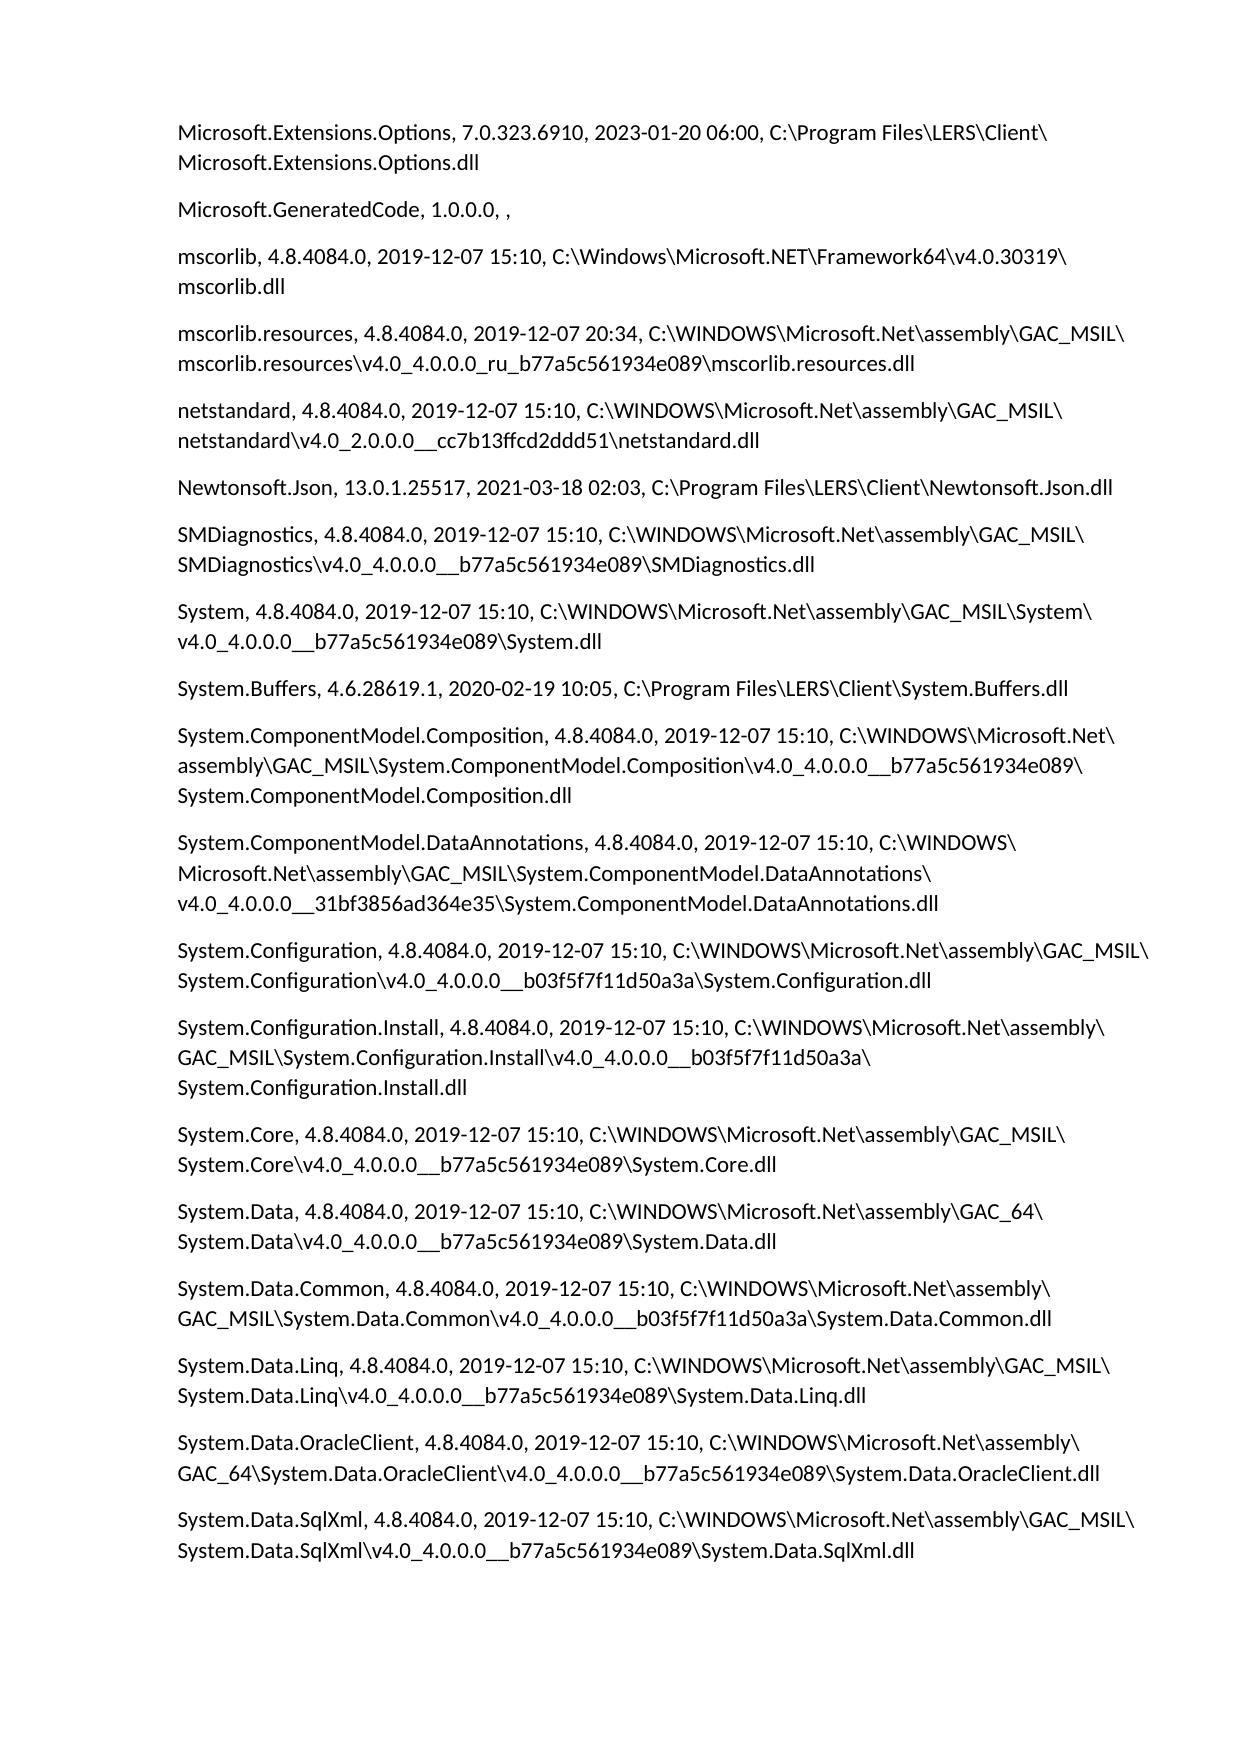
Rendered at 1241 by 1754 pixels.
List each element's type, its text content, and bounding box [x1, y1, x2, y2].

text System.Buffers, 4.6.28619.1, 2020-02-19 10:05, C:\Program Files\LERS\Client\System.Buffers.dll [177, 674, 1152, 702]
text netstandard, 4.8.4084.0, 2019-12-07 15:10, C:\WINDOWS\Microsoft.Net\assembly\GAC_MSIL\netstandard\v4.0_2.0.0.0__cc7b13ffcd2ddd51\netstandard.dll [177, 396, 1152, 454]
text System.Configuration, 4.8.4084.0, 2019-12-07 15:10, C:\WINDOWS\Microsoft.Net\assembly\GAC_MSIL\System.Configuration\v4.0_4.0.0.0__b03f5f7f11d50a3a\System.Configuration.dll [177, 936, 1152, 994]
text System.Data.Common, 4.8.4084.0, 2019-12-07 15:10, C:\WINDOWS\Microsoft.Net\assembly\GAC_MSIL\System.Data.Common\v4.0_4.0.0.0__b03f5f7f11d50a3a\System.Data.Common.dll [177, 1274, 1152, 1333]
text Newtonsoft.Json, 13.0.1.25517, 2021-03-18 02:03, C:\Program Files\LERS\Client\Newtonsoft.Json.dll [177, 473, 1152, 501]
text mscorlib.resources, 4.8.4084.0, 2019-12-07 20:34, C:\WINDOWS\Microsoft.Net\assembly\GAC_MSIL\mscorlib.resources\v4.0_4.0.0.0_ru_b77a5c561934e089\mscorlib.resources.dll [177, 319, 1152, 377]
text System.Configuration.Install, 4.8.4084.0, 2019-12-07 15:10, C:\WINDOWS\Microsoft.Net\assembly\GAC_MSIL\System.Configuration.Install\v4.0_4.0.0.0__b03f5f7f11d50a3a\System.Configuration.Install.dll [177, 1013, 1152, 1101]
text Microsoft.GeneratedCode, 1.0.0.0, , [177, 195, 1152, 223]
text System.Data.SqlXml, 4.8.4084.0, 2019-12-07 15:10, C:\WINDOWS\Microsoft.Net\assembly\GAC_MSIL\System.Data.SqlXml\v4.0_4.0.0.0__b77a5c561934e089\System.Data.SqlXml.dll [177, 1506, 1152, 1564]
text System.Data, 4.8.4084.0, 2019-12-07 15:10, C:\WINDOWS\Microsoft.Net\assembly\GAC_64\System.Data\v4.0_4.0.0.0__b77a5c561934e089\System.Data.dll [177, 1197, 1152, 1256]
text System.ComponentModel.Composition, 4.8.4084.0, 2019-12-07 15:10, C:\WINDOWS\Microsoft.Net\assembly\GAC_MSIL\System.ComponentModel.Composition\v4.0_4.0.0.0__b77a5c561934e089\System.ComponentModel.Composition.dll [177, 721, 1152, 810]
text mscorlib, 4.8.4084.0, 2019-12-07 15:10, C:\Windows\Microsoft.NET\Framework64\v4.0.30319\mscorlib.dll [177, 242, 1152, 300]
text System.ComponentModel.DataAnnotations, 4.8.4084.0, 2019-12-07 15:10, C:\WINDOWS\Microsoft.Net\assembly\GAC_MSIL\System.ComponentModel.DataAnnotations\v4.0_4.0.0.0__31bf3856ad364e35\System.ComponentModel.DataAnnotations.dll [177, 828, 1152, 917]
text System.Data.Linq, 4.8.4084.0, 2019-12-07 15:10, C:\WINDOWS\Microsoft.Net\assembly\GAC_MSIL\System.Data.Linq\v4.0_4.0.0.0__b77a5c561934e089\System.Data.Linq.dll [177, 1351, 1152, 1410]
text SMDiagnostics, 4.8.4084.0, 2019-12-07 15:10, C:\WINDOWS\Microsoft.Net\assembly\GAC_MSIL\SMDiagnostics\v4.0_4.0.0.0__b77a5c561934e089\SMDiagnostics.dll [177, 520, 1152, 578]
text System.Core, 4.8.4084.0, 2019-12-07 15:10, C:\WINDOWS\Microsoft.Net\assembly\GAC_MSIL\System.Core\v4.0_4.0.0.0__b77a5c561934e089\System.Core.dll [177, 1120, 1152, 1178]
text System.Data.OracleClient, 4.8.4084.0, 2019-12-07 15:10, C:\WINDOWS\Microsoft.Net\assembly\GAC_64\System.Data.OracleClient\v4.0_4.0.0.0__b77a5c561934e089\System.Data.OracleClient.dll [177, 1428, 1152, 1487]
text System, 4.8.4084.0, 2019-12-07 15:10, C:\WINDOWS\Microsoft.Net\assembly\GAC_MSIL\System\v4.0_4.0.0.0__b77a5c561934e089\System.dll [177, 597, 1152, 656]
text Microsoft.Extensions.Options, 7.0.323.6910, 2023-01-20 06:00, C:\Program Files\LERS\Client\Microsoft.Extensions.Options.dll [177, 118, 1152, 176]
